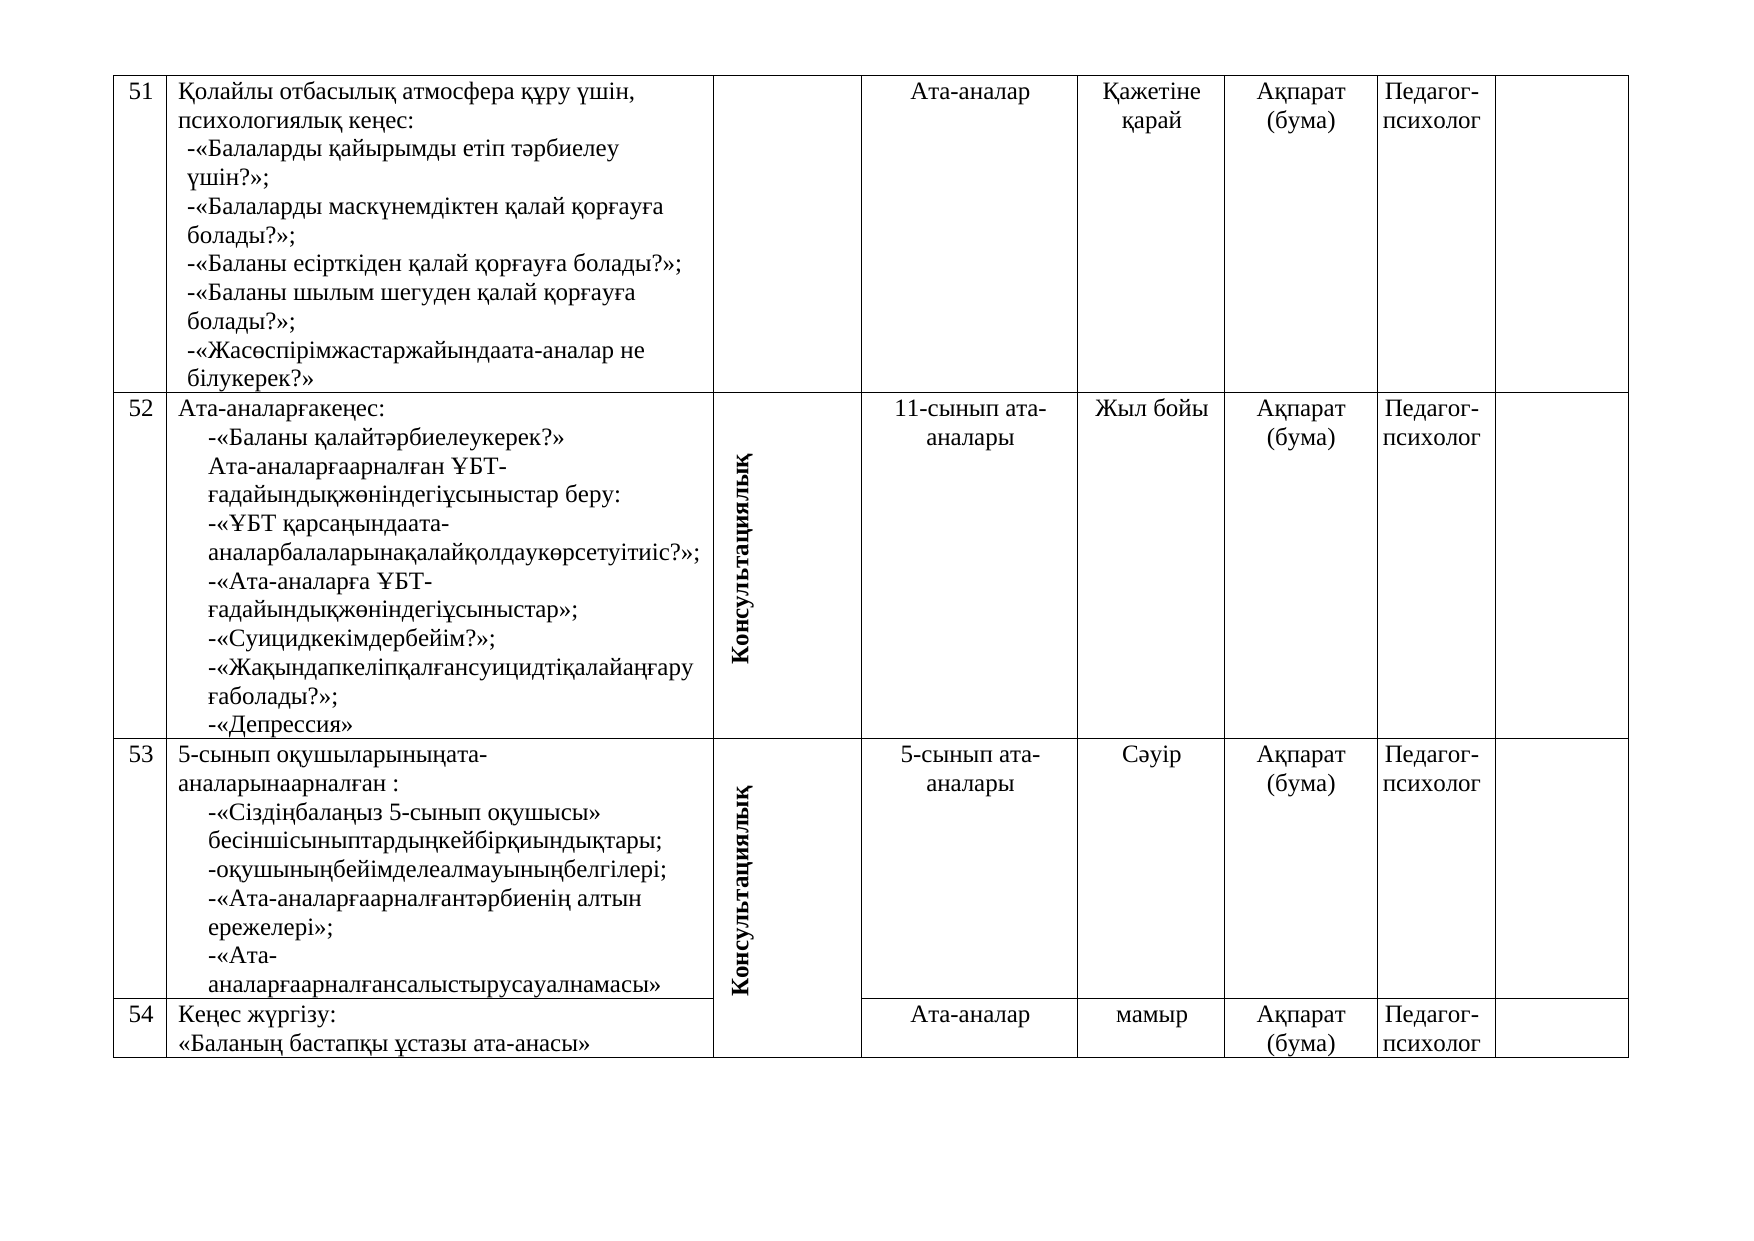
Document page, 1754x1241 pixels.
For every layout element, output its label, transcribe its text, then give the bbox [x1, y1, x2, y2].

table_cell 5-сынып оқушыларыныңата-аналарынаарналған : -«Сіздіңбалаңыз 5-сынып оқушысы» бесіншісыныптардыңкейбірқиындықтары; -оқушыныңбейімделеалмауыныңбелгілері; -«Ата-аналарғаарналғантәрбиенің алтын ережелері»; -«Ата-аналарғаарналғансалыстырусауалнамасы» [167, 739, 713, 998]
table_cell мамыр [1078, 999, 1224, 1057]
table_cell Кеңес жүргізу: «Баланың бастапқы ұстазы ата-анасы» [167, 999, 713, 1057]
table_cell Ата-аналар [862, 999, 1077, 1057]
table_cell Ақпарат (бума) [1225, 393, 1377, 738]
table_cell Ата-аналарғакеңес: -«Баланы қалайтәрбиелеукерек?» Ата-аналарғаарналған ҰБТ-ғадайындықжөніндегіұсыныстар беру: -«ҰБТ қарсаңындаата-аналарбалаларынақалайқолдаукөрсетуітиіс?»; -«Ата-аналарға ҰБТ-ғадайындықжөніндегіұсыныстар»; -«Суицидкекімдербейім?»; -«Жақындапкеліпқалғансуицидтіқалайаңғаруғаболады?»; -«Депрессия» [167, 393, 713, 738]
table_cell 52 [114, 393, 166, 738]
table_cell 53 [114, 739, 166, 998]
table_cell 51 [114, 76, 166, 392]
table_cell Ақпарат (бума) [1225, 76, 1377, 392]
table_cell Ата-аналар [862, 76, 1077, 392]
table_cell Педагог-психолог [1378, 393, 1495, 738]
table_cell [1496, 76, 1628, 392]
table_cell Педагог-психолог [1378, 999, 1495, 1057]
table_cell Ақпарат (бума) [1225, 739, 1377, 998]
table_cell [1496, 739, 1628, 998]
table_cell [1496, 999, 1628, 1057]
table_cell Консультациялық [714, 739, 861, 1057]
table_cell Ақпарат (бума) [1225, 999, 1377, 1057]
table_cell 11-сынып ата-аналары [862, 393, 1077, 738]
table_cell Қажетіне қарай [1078, 76, 1224, 392]
table_cell Жыл бойы [1078, 393, 1224, 738]
table_cell Сәуір [1078, 739, 1224, 998]
table_cell 54 [114, 999, 166, 1057]
table_cell Қолайлы отбасылық атмосфера құру үшін, психологиялық кеңес: -«Балаларды қайырымды етіп тәрбиелеу үшін?»; -«Балаларды маскүнемдіктен қалай қорғауға болады?»; -«Баланы есірткіден қалай қорғауға болады?»; -«Баланы шылым шегуден қалай қорғауға болады?»; -«Жасөспірімжастаржайындаата-аналар не білукерек?» [167, 76, 713, 392]
table_cell Педагог-психолог [1378, 76, 1495, 392]
table_cell Консультациялық [714, 393, 861, 738]
table_cell [1496, 393, 1628, 738]
table_cell 5-сынып ата-аналары [862, 739, 1077, 998]
table_cell Педагог-психолог [1378, 739, 1495, 998]
